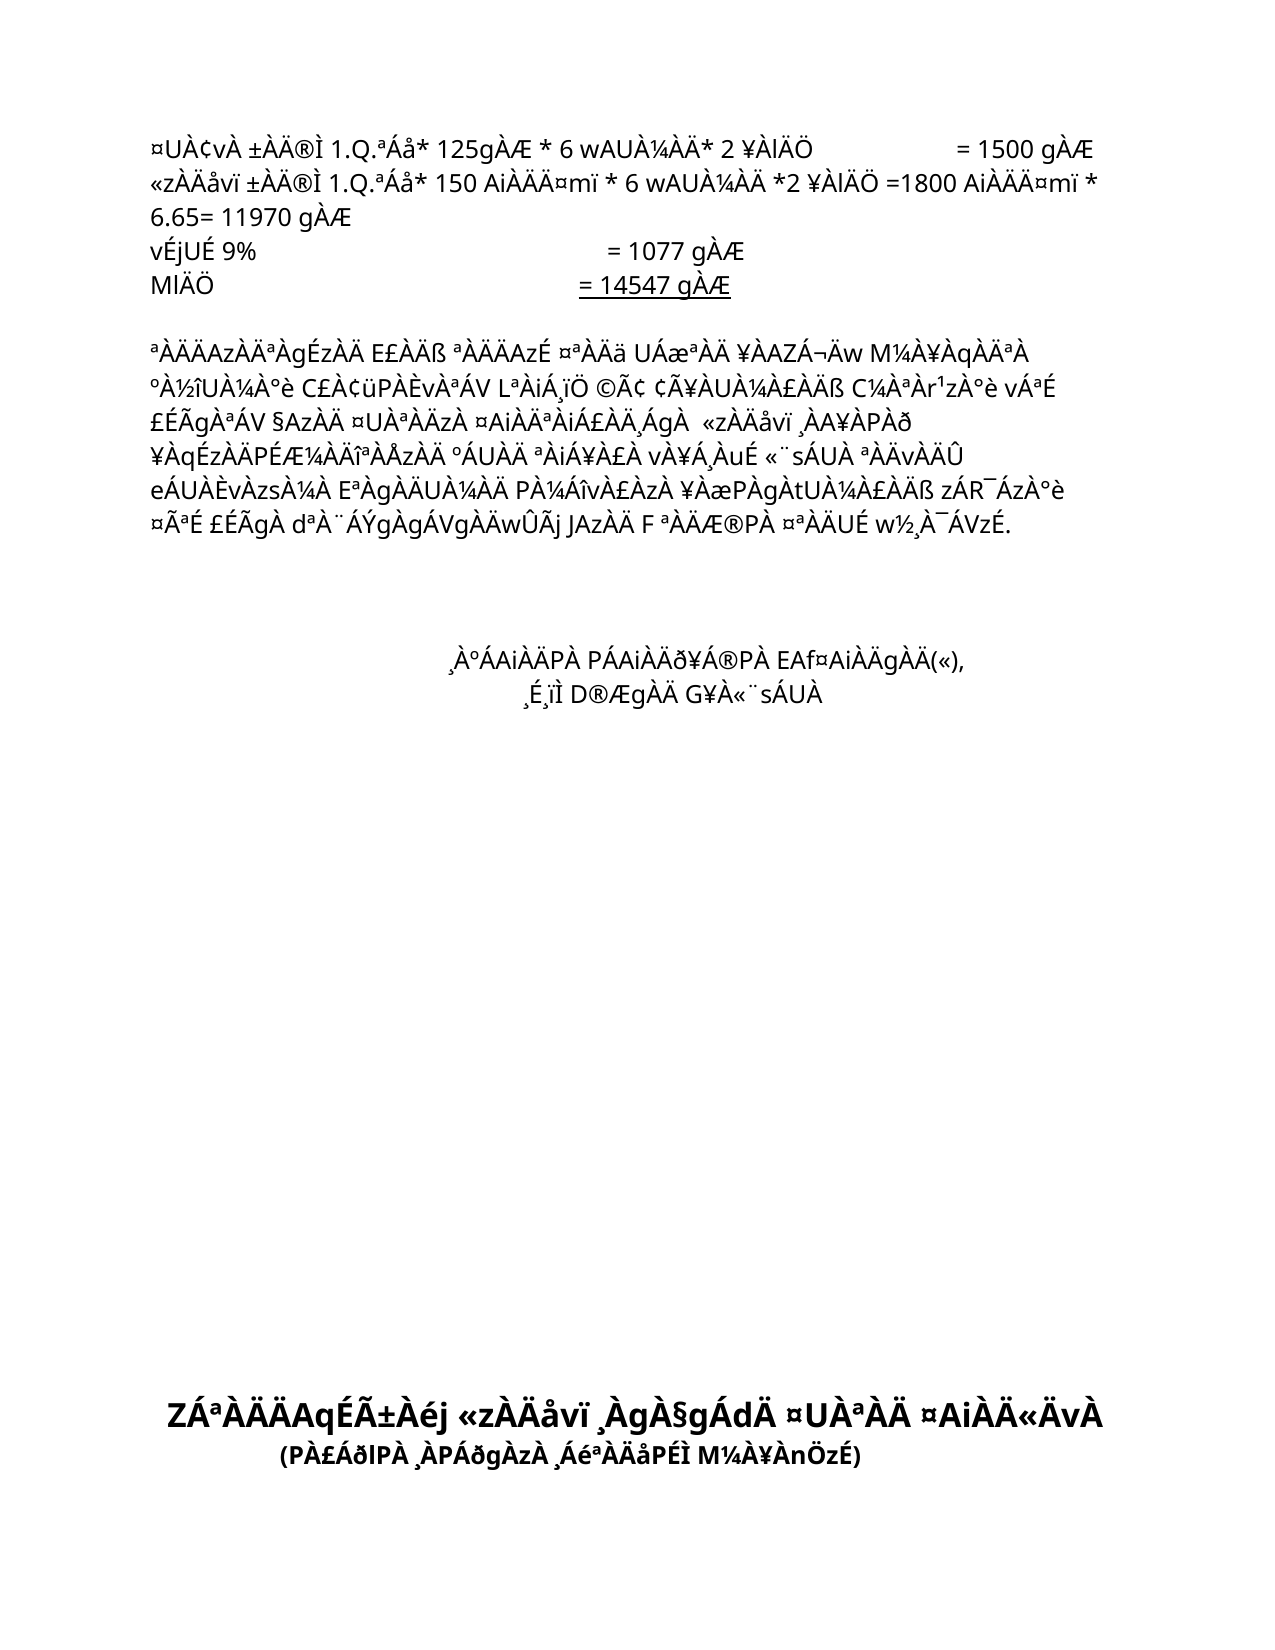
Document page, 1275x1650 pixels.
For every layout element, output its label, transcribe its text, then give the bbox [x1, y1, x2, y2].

text ªÀÄÄAzÀÄªÀgÉzÀÄ E£ÀÄß ªÀÄÄAzÉ ¤ªÀÄä UÁæªÀÄ ¥ÀAZÁ¬Äw M¼À¥ÀqÀÄªÀ ºÀ½îUÀ¼À°è C£À¢üPÀÈvÀªÁV LªÀiÁ¸ïÖ ©Ã¢ ¢Ã¥ÀUÀ¼À£ÀÄß C¼ÀªÀr¹zÀ°è vÁªÉ £ÉÃgÀªÁV §AzÀÄ ¤UÀªÀÄzÀ ¤AiÀÄªÀiÁ£ÀÄ¸ÁgÀ «zÀÄåvï ¸ÀA¥ÀPÀð ¥ÀqÉzÀÄPÉÆ¼ÀÄîªÀÅzÀÄ ºÁUÀÄ ªÀiÁ¥À£À vÀ¥Á¸ÀuÉ «¨sÁUÀ ªÀÄvÀÄÛ eÁUÀÈvÀzsÀ¼À EªÀgÀÄUÀ¼ÀÄ PÀ¼ÁîvÀ£ÀzÀ ¥ÀæPÀgÀtUÀ¼À£ÀÄß zÁR¯ÁzÀ°è ¤ÃªÉ £ÉÃgÀ dªÀ¨ÁÝgÀgÁVgÀÄwÛÃj JAzÀÄ F ªÀÄÆ®PÀ ¤ªÀÄUÉ w½¸À¯ÁVzÉ. [150, 336, 1125, 541]
text ZÁªÀÄÄAqÉÃ±Àéj «zÀÄåvï ¸ÀgÀ§gÁdÄ ¤UÀªÀÄ ¤AiÀÄ«ÄvÀ [150, 1392, 1125, 1437]
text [150, 166, 1125, 234]
text ¸É¸ïÌ D®ÆgÀÄ G¥À«¨sÁUÀ [225, 677, 1144, 711]
text vÉjUÉ 9% = 1077 gÀÆ [150, 234, 1125, 268]
text ¸ÀºÁAiÀÄPÀ PÁAiÀÄð¥Á®PÀ EAf¤AiÀÄgÀÄ(«), [150, 643, 1125, 677]
text ¤UÀ¢vÀ ±ÀÄ®Ì 1.Q.ªÁå* 125gÀÆ * 6 wAUÀ¼ÀÄ* 2 ¥ÀlÄÖ = 1500 gÀÆ [150, 132, 1125, 166]
text (PÀ£ÁðlPÀ ¸ÀPÁðgÀzÀ ¸ÁéªÀÄåPÉÌ M¼À¥ÀnÖzÉ) [150, 1437, 1125, 1472]
text MlÄÖ = 14547 gÀÆ [150, 268, 1125, 302]
